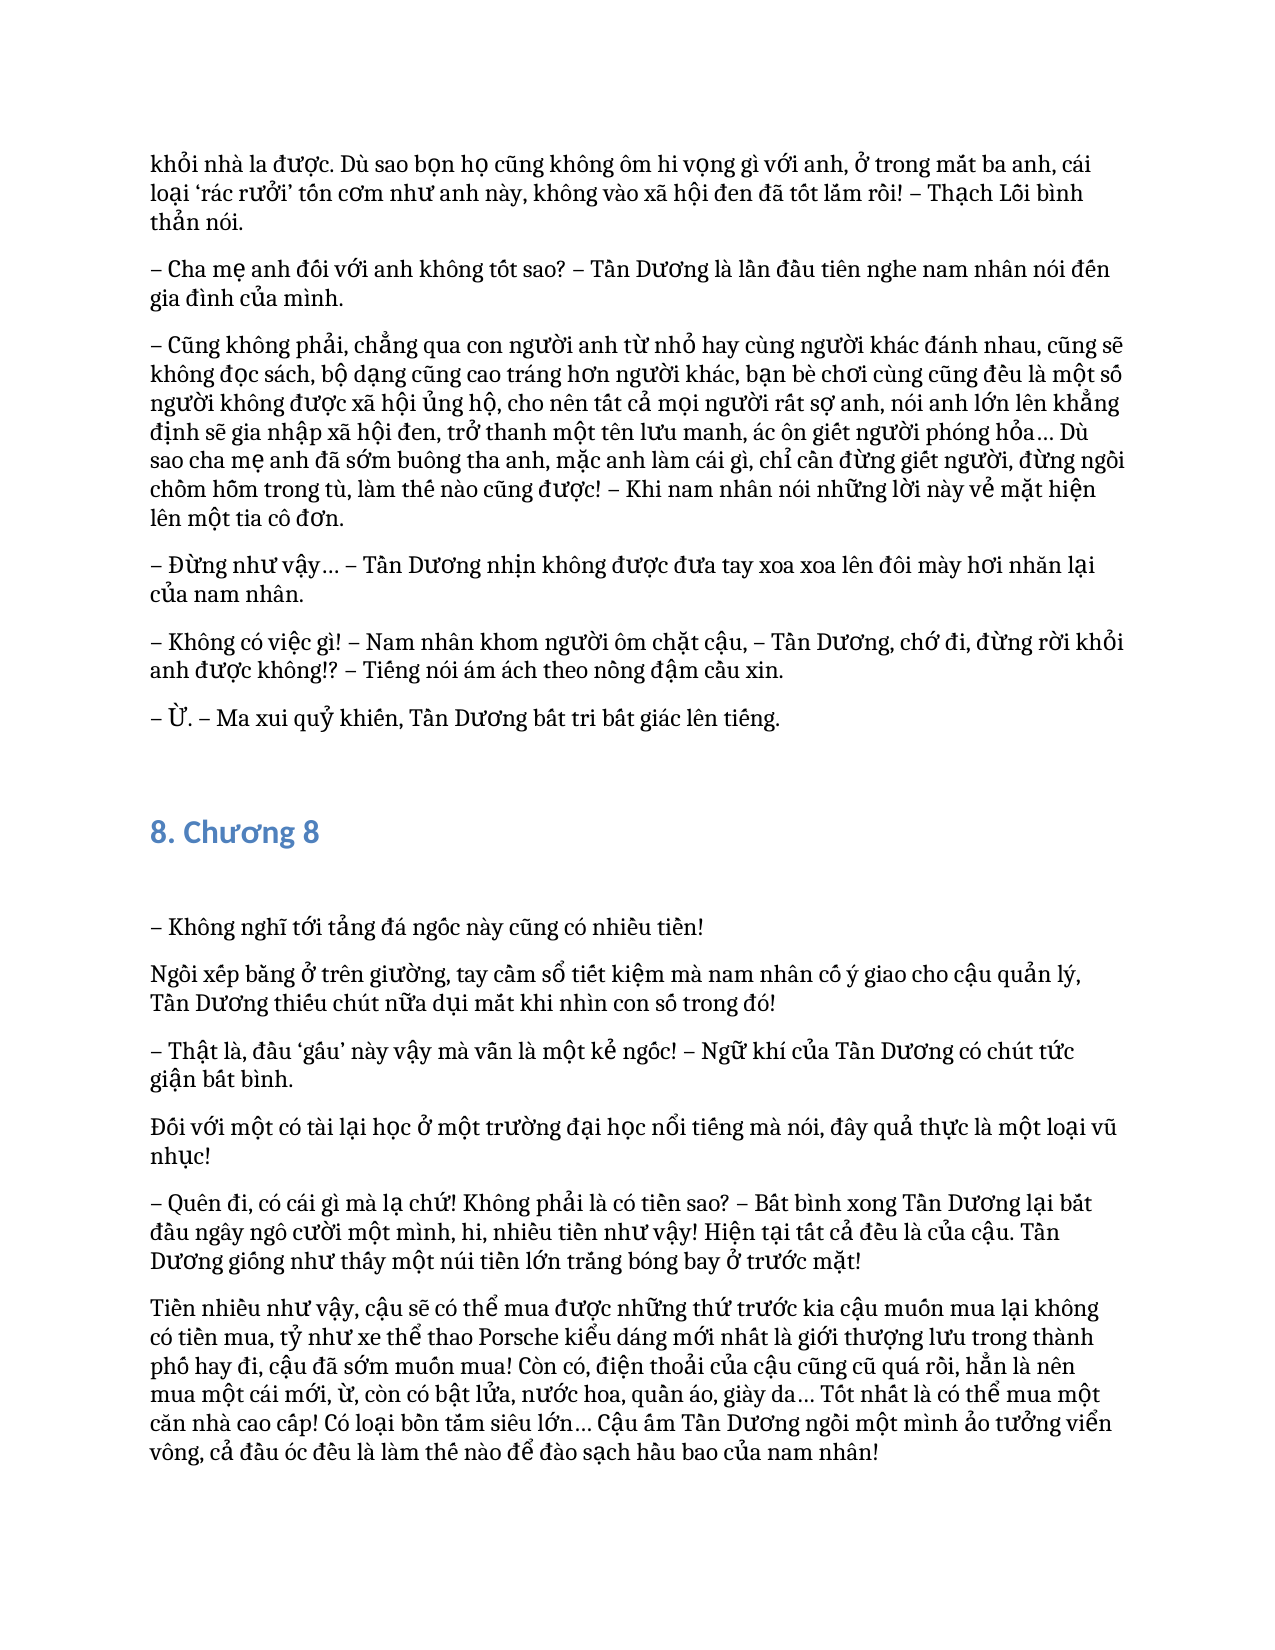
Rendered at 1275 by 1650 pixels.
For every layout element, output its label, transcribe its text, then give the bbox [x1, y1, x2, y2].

text Tiền nhiều như vậy, cậu sẽ có thể mua được những thứ trước kia cậu muốn mua lại không có tiền mua, tỷ như xe thể thao Porsche kiểu dáng mới nhất là giới thượng lưu trong thành phố hay đi, cậu đã sớm muốn mua! Còn có, điện thoải của cậu cũng cũ quá rồi, hẳn là nên mua một cái mới, ừ, còn có bật lửa, nước hoa, quần áo, giày da… Tốt nhất là có thể mua một căn nhà cao cấp! Có loại bồn tắm siêu lớn… Cậu ấm Tần Dương ngồi một mình ảo tưởng viển vông, cả đầu óc đều là làm thế nào để đào sạch hầu bao của nam nhân! [150, 1294, 1125, 1467]
text – Thật là, đầu ‘gấu’ này vậy mà vẫn là một kẻ ngốc! – Ngữ khí của Tần Dương có chút tức giận bất bình. [150, 1037, 1125, 1094]
text – Ừ. – Ma xui quỷ khiến, Tần Dương bất tri bất giác lên tiếng. [150, 704, 1125, 790]
text – Cha mẹ anh đối với anh không tốt sao? – Tần Dương là lần đầu tiên nghe nam nhân nói đến gia đình của mình. [150, 255, 1125, 312]
subtitle 8. Chương 8 [150, 811, 1125, 852]
text Ngồi xếp bằng ở trên giường, tay cầm sổ tiết kiệm mà nam nhân cố ý giao cho cậu quản lý, Tần Dương thiếu chút nữa dụi mắt khi nhìn con số trong đó! [150, 960, 1125, 1018]
text – Quên đi, có cái gì mà lạ chứ! Không phải là có tiền sao? – Bất bình xong Tần Dương lại bắt đầu ngây ngô cười một mình, hi, nhiều tiền như vậy! Hiện tại tất cả đều là của cậu. Tần Dương giống như thấy một núi tiền lớn trắng bóng bay ở trước mặt! [150, 1189, 1125, 1275]
text – Không có việc gì! – Nam nhân khom người ôm chặt cậu, – Tần Dương, chớ đi, đừng rời khỏi anh được không!? – Tiếng nói ám ách theo nồng đậm cầu xin. [150, 627, 1125, 685]
text – Đừng như vậy… – Tần Dương nhịn không được đưa tay xoa xoa lên đôi mày hơi nhăn lại của nam nhân. [150, 551, 1125, 609]
text – Cũng không phải, chẳng qua con người anh từ nhỏ hay cùng người khác đánh nhau, cũng sẽ không đọc sách, bộ dạng cũng cao tráng hơn người khác, bạn bè chơi cùng cũng đều là một số người không được xã hội ủng hộ, cho nên tất cả mọi người rất sợ anh, nói anh lớn lên khẳng định sẽ gia nhập xã hội đen, trở thanh một tên lưu manh, ác ôn giết người phóng hỏa… Dù sao cha mẹ anh đã sớm buông tha anh, mặc anh làm cái gì, chỉ cần đừng giết người, đừng ngồi chồm hỗm trong tù, làm thế nào cũng được! – Khi nam nhân nói những lời này vẻ mặt hiện lên một tia cô đơn. [150, 331, 1125, 532]
text Đối với một có tài lại học ở một trường đại học nổi tiếng mà nói, đây quả thực là một loại vũ nhục! [150, 1113, 1125, 1170]
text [150, 150, 1125, 236]
text – Không nghĩ tới tảng đá ngốc này cũng có nhiều tiền! [150, 855, 1125, 942]
